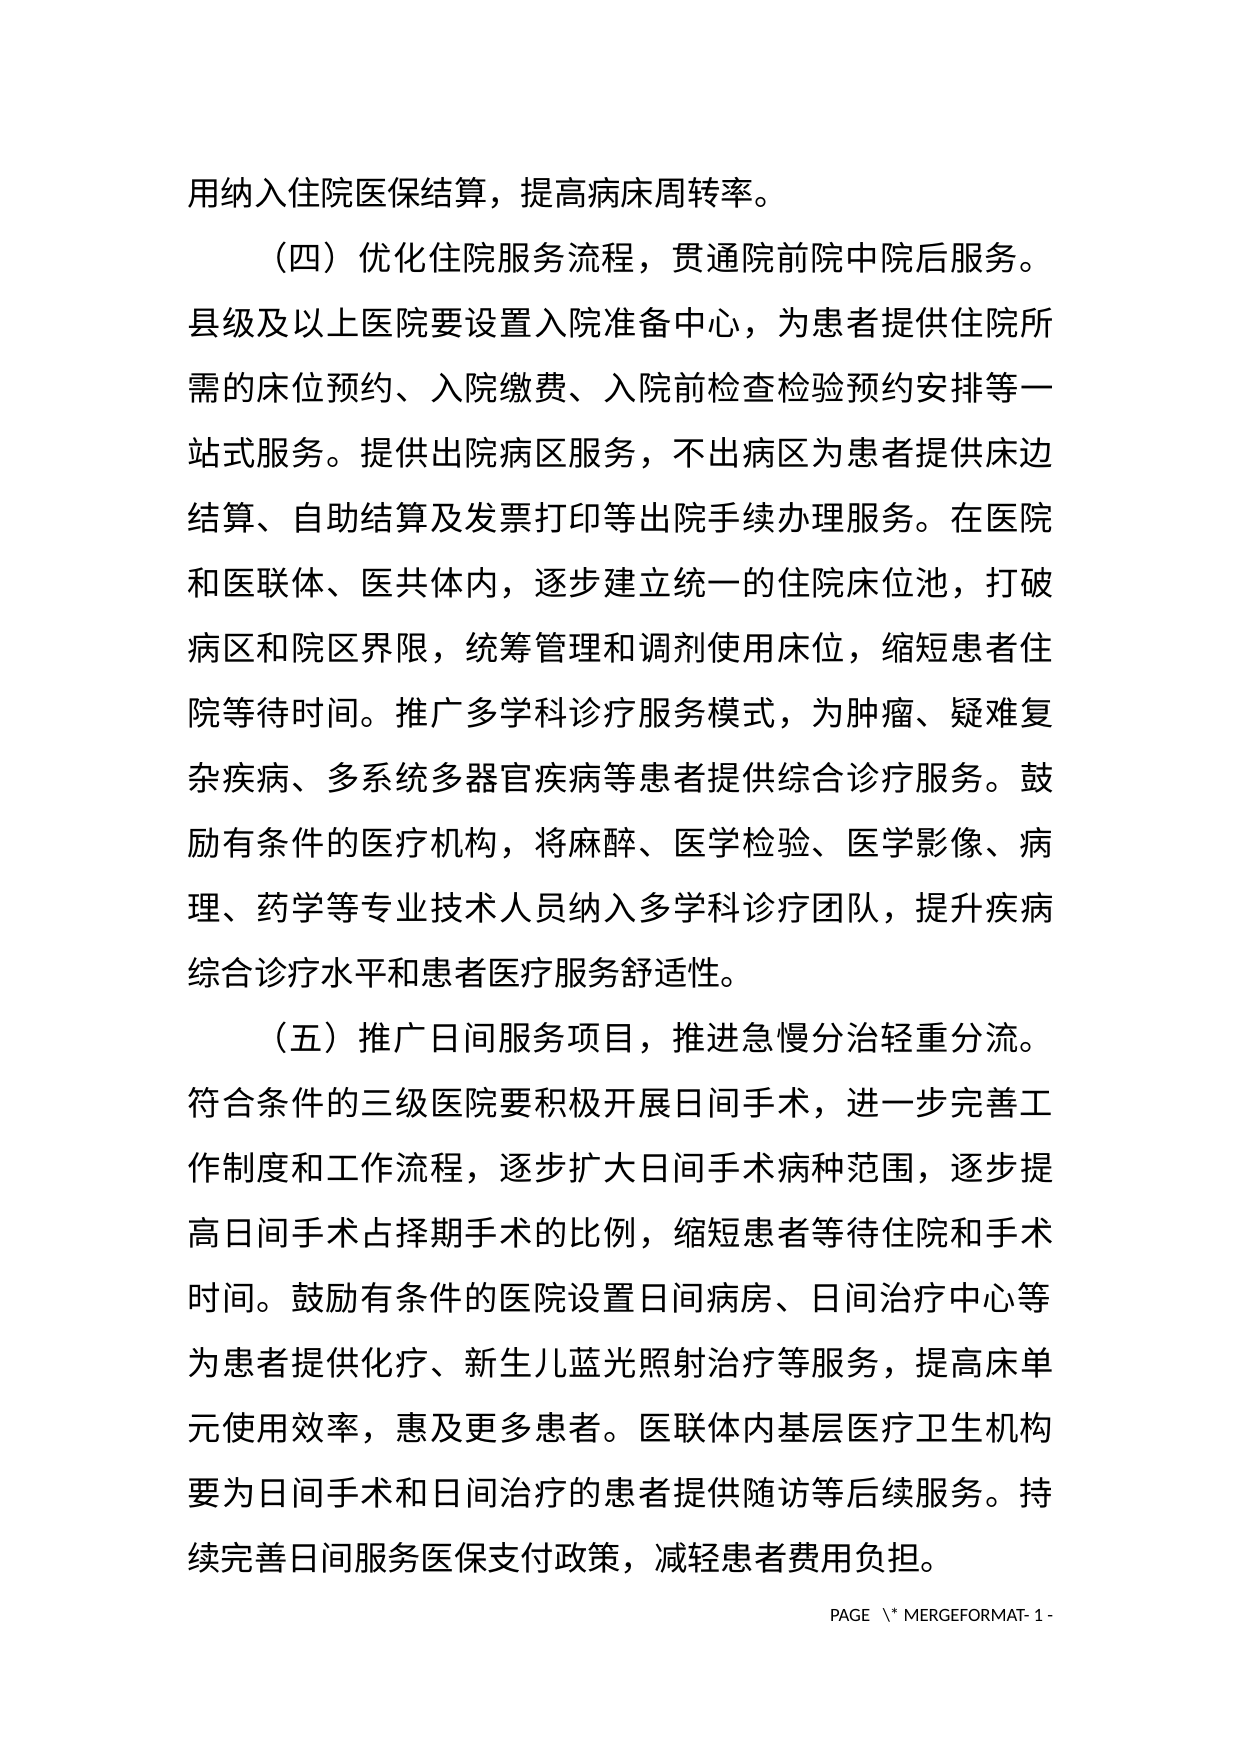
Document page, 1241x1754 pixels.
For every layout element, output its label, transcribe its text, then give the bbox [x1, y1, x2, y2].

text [187, 158, 1053, 223]
text （四）优化住院服务流程，贯通院前院中院后服务。县级及以上医院要设置入院准备中心，为患者提供住院所需的床位预约、入院缴费、入院前检查检验预约安排等一站式服务。提供出院病区服务，不出病区为患者提供床边结算、自助结算及发票打印等出院手续办理服务。在医院和医联体、医共体内，逐步建立统一的住院床位池，打破病区和院区界限，统筹管理和调剂使用床位，缩短患者住院等待时间。推广多学科诊疗服务模式，为肿瘤、疑难复杂疾病、多系统多器官疾病等患者提供综合诊疗服务。鼓励有条件的医疗机构，将麻醉、医学检验、医学影像、病理、药学等专业技术人员纳入多学科诊疗团队，提升疾病综合诊疗水平和患者医疗服务舒适性。 [187, 223, 1053, 1003]
text （五）推广日间服务项目，推进急慢分治轻重分流。符合条件的三级医院要积极开展日间手术，进一步完善工作制度和工作流程，逐步扩大日间手术病种范围，逐步提高日间手术占择期手术的比例，缩短患者等待住院和手术时间。鼓励有条件的医院设置日间病房、日间治疗中心等，为患者提供化疗、新生儿蓝光照射治疗等服务，提高床单元使用效率，惠及更多患者。医联体内基层医疗卫生机构要为日间手术和日间治疗的患者提供随访等后续服务。持续完善日间服务医保支付政策，减轻患者费用负担。 [187, 1003, 1053, 1588]
